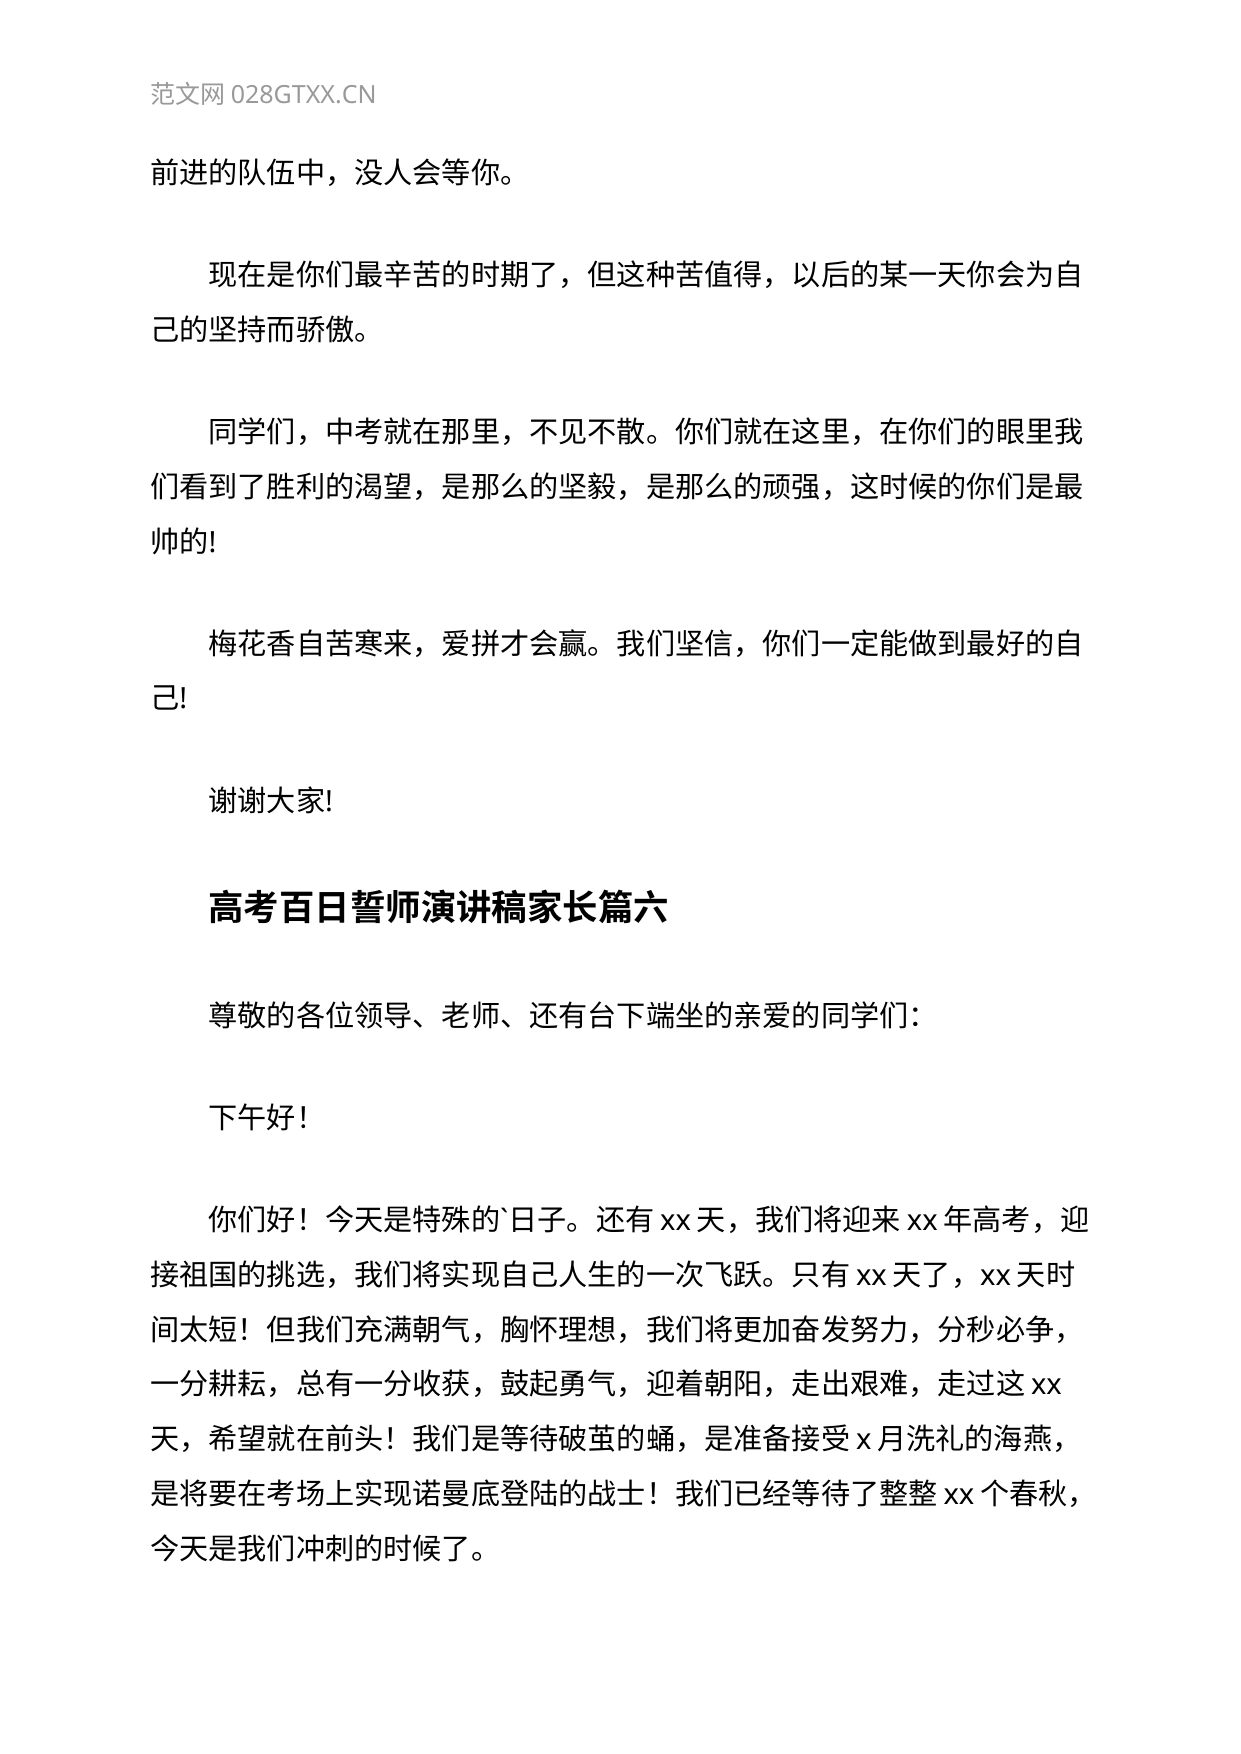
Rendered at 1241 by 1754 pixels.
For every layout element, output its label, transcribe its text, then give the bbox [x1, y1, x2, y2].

text 下午好！ [150, 1094, 1090, 1137]
text 现在是你们最辛苦的时期了，但这种苦值得，以后的某一天你会为自己的坚持而骄傲。 [150, 252, 1090, 349]
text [150, 150, 1090, 192]
text 同学们，中考就在那里，不见不散。你们就在这里，在你们的眼里我们看到了胜利的渴望，是那么的坚毅，是那么的顽强，这时候的你们是最帅的! [150, 408, 1090, 561]
text 梅花香自苦寒来，爱拼才会赢。我们坚信，你们一定能做到最好的自己! [150, 620, 1090, 717]
text 你们好！今天是特殊的`日子。还有xx天，我们将迎来xx年高考，迎接祖国的挑选，我们将实现自己人生的一次飞跃。只有xx天了，xx天时间太短！但我们充满朝气，胸怀理想，我们将更加奋发努力，分秒必争，一分耕耘，总有一分收获，鼓起勇气，迎着朝阳，走出艰难，走过这xx天，希望就在前头！我们是等待破茧的蛹，是准备接受x月洗礼的海燕，是将要在考场上实现诺曼底登陆的战士！我们已经等待了整整xx个春秋，今天是我们冲刺的时候了。 [150, 1196, 1090, 1568]
text 谢谢大家! [150, 777, 1090, 819]
text 尊敬的各位领导、老师、还有台下端坐的亲爱的同学们： [150, 992, 1090, 1035]
text 高考百日誓师演讲稿家长篇六 [150, 879, 1090, 930]
